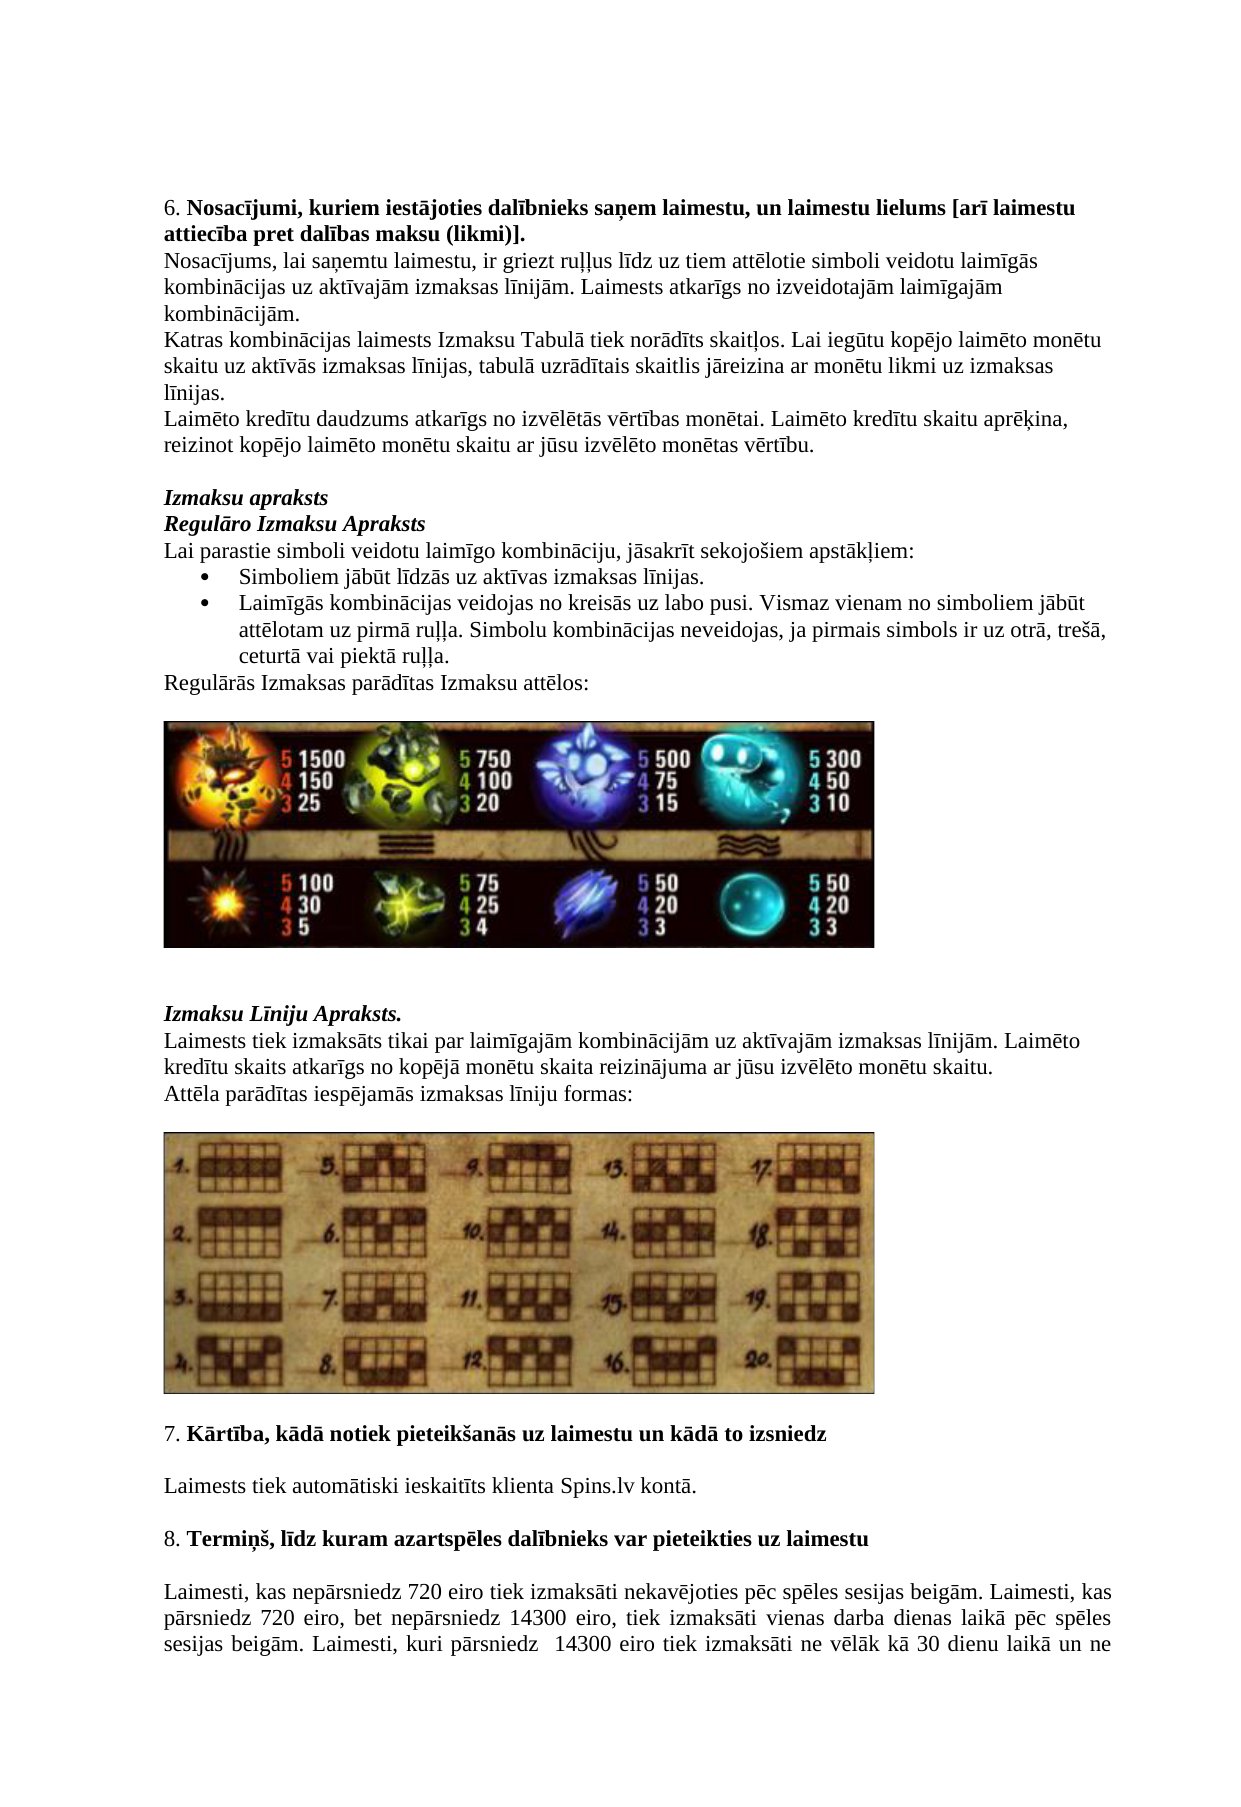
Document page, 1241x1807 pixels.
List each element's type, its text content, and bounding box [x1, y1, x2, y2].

text Regulāro Izmaksu Apraksts [163, 510, 1114, 537]
text Laimests tiek izmaksāts tikai par laimīgajām kombinācijām uz aktīvajām izmaksas līnijām. Laimēto kredītu skaits atkarīgs no kopējā monētu skaita reizinājuma ar jūsu izvēlēto monētu skaitu. [163, 1027, 1114, 1079]
text 8. Termiņš, līdz kuram azartspēles dalībnieks var pieteikties uz laimestu [163, 1525, 1114, 1551]
text Attēla parādītas iespējamās izmaksas līniju formas: [163, 1079, 1114, 1106]
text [163, 1578, 1114, 1657]
list Laimīgās kombinācijas veidojas no kreisās uz labo pusi. Vismaz vienam no simboliem jābūt attēlotam uz pirmā ruļļa. Simbolu kombinācijas neveidojas, ja pirmais simbols ir uz otrā, trešā, ceturtā vai piektā ruļļa. [201, 589, 1114, 668]
text Laimēto kredītu daudzums atkarīgs no izvēlētās vērtības monētai. Laimēto kredītu skaitu aprēķina, reizinot kopējo laimēto monētu skaitu ar jūsu izvēlēto monētas vērtību. [163, 405, 1114, 458]
text Lai parastie simboli veidotu laimīgo kombināciju, jāsakrīt sekojošiem apstākļiem: [163, 537, 1114, 563]
text Izmaksu apraksts [163, 484, 1114, 510]
text Nosacījums, lai saņemtu laimestu, ir griezt ruļļus līdz uz tiem attēlotie simboli veidotu laimīgās kombinācijas uz aktīvajām izmaksas līnijām. Laimests atkarīgs no izveidotajām laimīgajām kombinācijām. [163, 247, 1114, 326]
text Izmaksu Līniju Apraksts. [163, 1001, 1114, 1027]
text 6. Nosacījumi, kuriem iestājoties dalībnieks saņem laimestu, un laimestu lielums [arī laimestu attiecība pret dalības maksu (likmi)]. [163, 194, 1114, 247]
text Katras kombinācijas laimests Izmaksu Tabulā tiek norādīts skaitļos. Lai iegūtu kopējo laimēto monētu skaitu uz aktīvās izmaksas līnijas, tabulā uzrādītais skaitlis jāreizina ar monētu likmi uz izmaksas līnijas. [163, 326, 1114, 405]
text 7. Kārtība, kādā notiek pieteikšanās uz laimestu un kādā to izsniedz [163, 1419, 1114, 1446]
list Simboliem jābūt līdzās uz aktīvas izmaksas līnijas. [201, 563, 1114, 589]
text Laimests tiek automātiski ieskaitīts klienta Spins.lv kontā. [163, 1472, 1114, 1499]
text Regulārās Izmaksas parādītas Izmaksu attēlos: [163, 668, 1114, 695]
